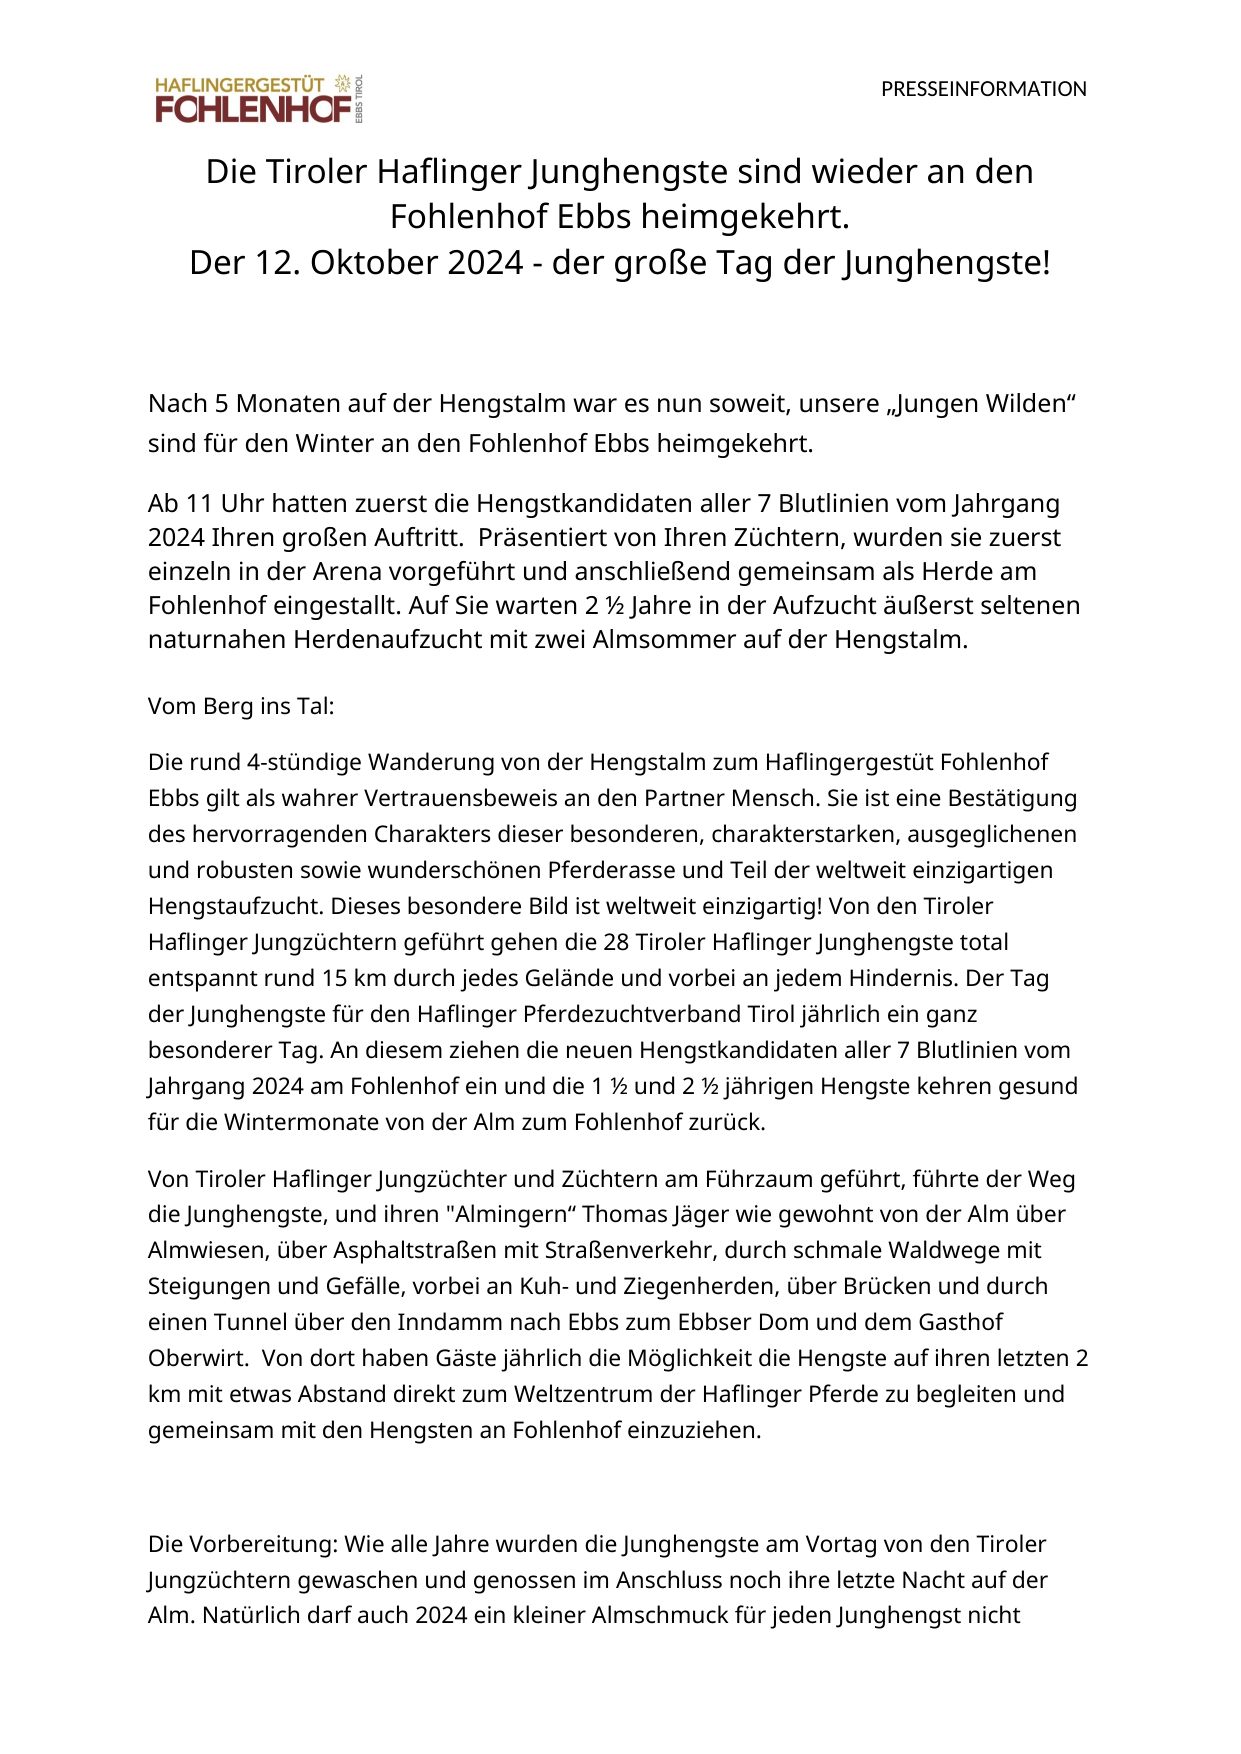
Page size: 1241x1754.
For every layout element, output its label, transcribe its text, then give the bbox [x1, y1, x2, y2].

text Vom Berg ins Tal: [148, 689, 1093, 721]
text Die rund 4-stündige Wanderung von der Hengstalm zum Haflingergestüt Fohlenhof Ebbs gilt als wahrer Vertrauensbeweis an den Partner Mensch. Sie ist eine Bestätigung des hervorragenden Charakters dieser besonderen, charakterstarken, ausgeglichenen und robusten sowie wunderschönen Pferderasse und Teil der weltweit einzigartigen Hengstaufzucht. Dieses besondere Bild ist weltweit einzigartig! Von den Tiroler Haflinger Jungzüchtern geführt gehen die 28 Tiroler Haflinger Junghengste total entspannt rund 15 km durch jedes Gelände und vorbei an jedem Hindernis. Der Tag der Junghengste für den Haflinger Pferdezuchtverband Tirol jährlich ein ganz besonderer Tag. An diesem ziehen die neuen Hengstkandidaten aller 7 Blutlinien vom Jahrgang 2024 am Fohlenhof ein und die 1 ½ und 2 ½ jährigen Hengste kehren gesund für die Wintermonate von der Alm zum Fohlenhof zurück. [148, 746, 1093, 1137]
picture [146, 70, 369, 124]
text Von Tiroler Haflinger Jungzüchter und Züchtern am Führzaum geführt, führte der Weg die Junghengste, und ihren "Almingern“ Thomas Jäger wie gewohnt von der Alm über Almwiesen, über Asphaltstraßen mit Straßenverkehr, durch schmale Waldwege mit Steigungen und Gefälle, vorbei an Kuh- und Ziegenherden, über Brücken und durch einen Tunnel über den Inndamm nach Ebbs zum Ebbser Dom und dem Gasthof Oberwirt. Von dort haben Gäste jährlich die Möglichkeit die Hengste auf ihren letzten 2 km mit etwas Abstand direkt zum Weltzentrum der Haflinger Pferde zu begleiten und gemeinsam mit den Hengsten an Fohlenhof einzuziehen. [148, 1162, 1093, 1445]
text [148, 1528, 1093, 1631]
text Der 12. Oktober 2024 - der große Tag der Junghengste! [148, 238, 1093, 284]
text Die Tiroler Haflinger Junghengste sind wieder an den Fohlenhof Ebbs heimgekehrt. [148, 148, 1093, 238]
text Nach 5 Monaten auf der Hengstalm war es nun soweit, unsere „Jungen Wilden“ sind für den Winter an den Fohlenhof Ebbs heimgekehrt. [148, 386, 1093, 459]
text Ab 11 Uhr hatten zuerst die Hengstkandidaten aller 7 Blutlinien vom Jahrgang 2024 Ihren großen Auftritt. Präsentiert von Ihren Züchtern, wurden sie zuerst einzeln in der Arena vorgeführt und anschließend gemeinsam als Herde am Fohlenhof eingestallt. Auf Sie warten 2 ½ Jahre in der Aufzucht äußerst seltenen naturnahen Herdenaufzucht mit zwei Almsommer auf der Hengstalm. [148, 485, 1093, 656]
